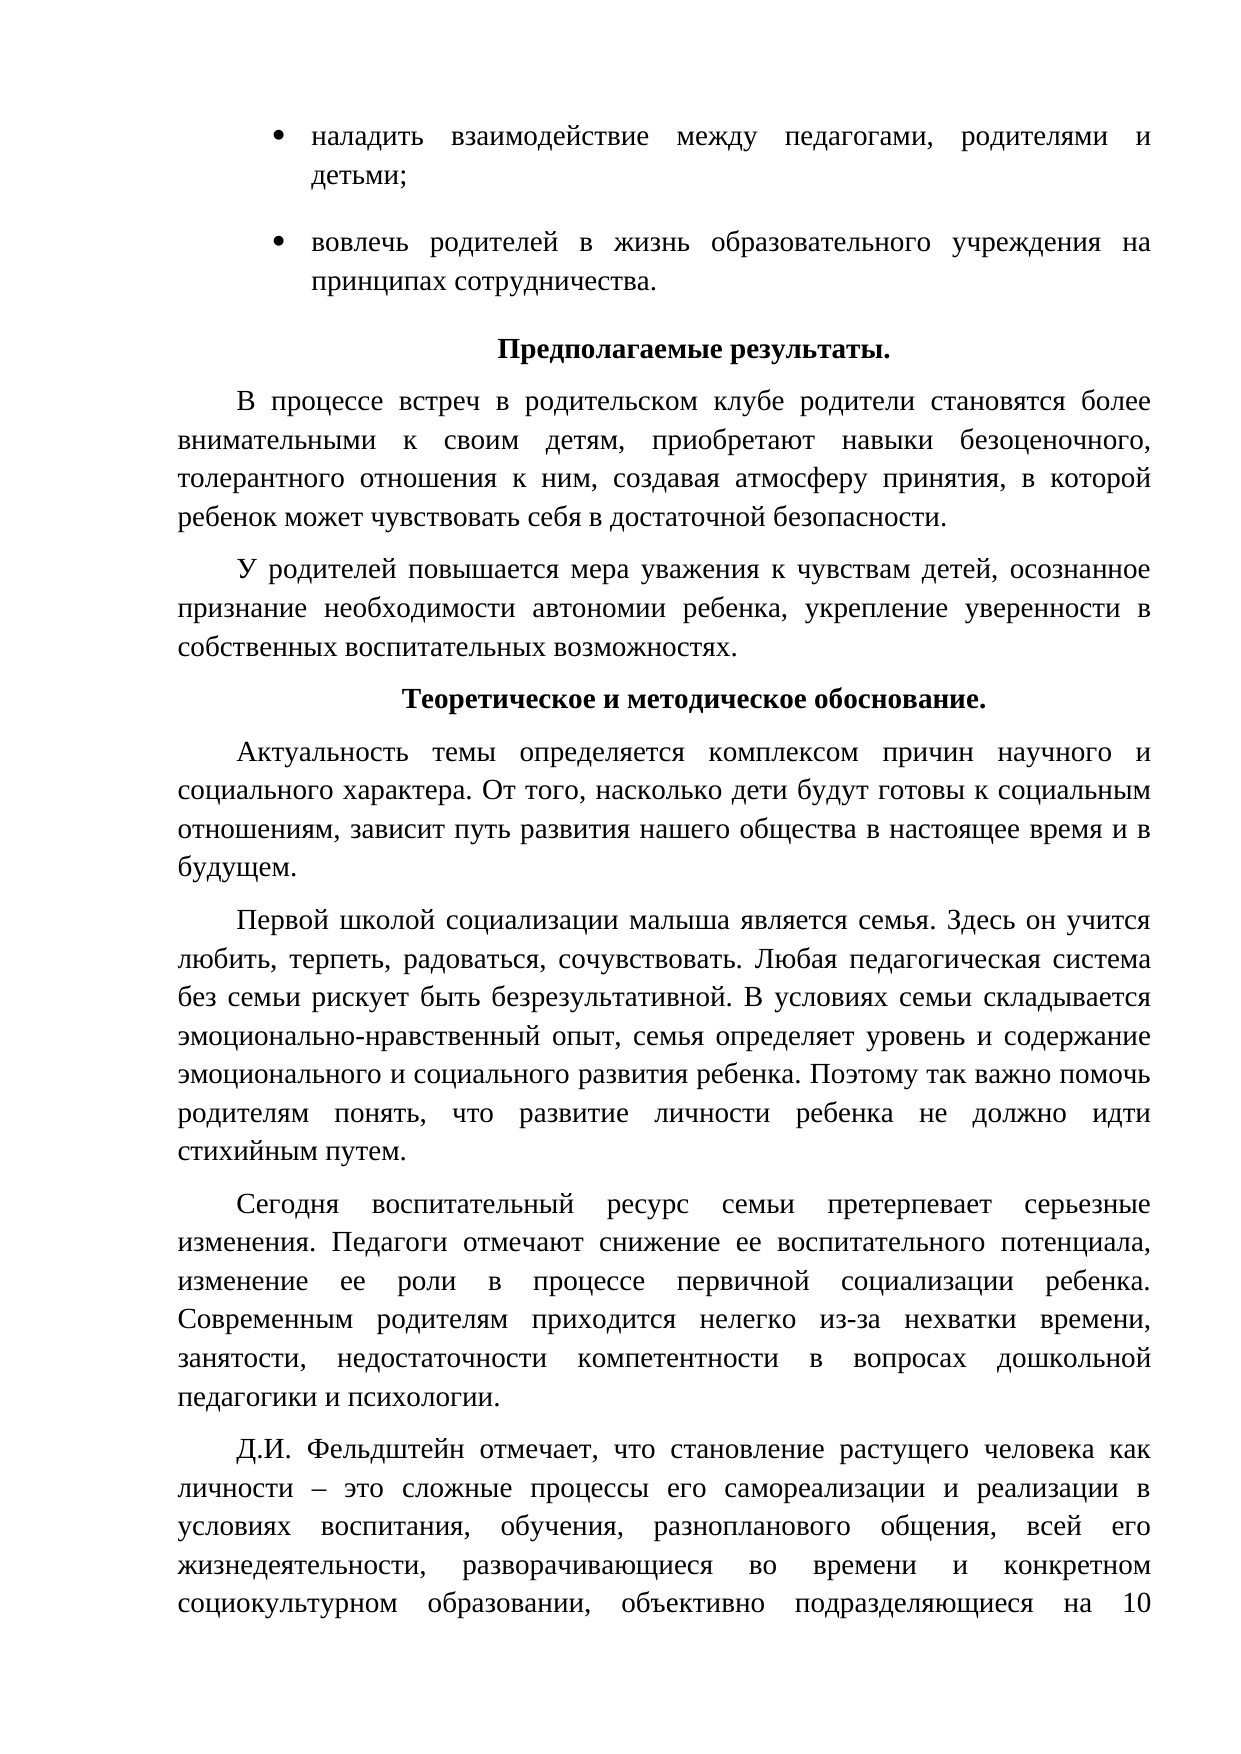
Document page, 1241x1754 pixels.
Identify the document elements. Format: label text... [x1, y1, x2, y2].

text Первой школой социализации малыша является семья. Здесь он учится любить, терпеть, радоваться, сочувствовать. Любая педагогическая система без семьи рискует быть безрезультативной. В условиях семьи складывается эмоционально-нравственный опыт, семья определяет уровень и содержание эмоционального и социального развития ребенка. Поэтому так важно помочь родителям понять, что развитие личности ребенка не должно идти стихийным путем. [177, 902, 1152, 1167]
text Теоретическое и методическое обоснование. [177, 681, 1152, 715]
text Предполагаемые результаты. [177, 331, 1152, 364]
text Сегодня воспитательный ресурс семьи претерпевает серьезные изменения. Педагоги отмечают снижение ее воспитательного потенциала, изменение ее роли в процессе первичной социализации ребенка. Современным родителям приходится нелегко из-за нехватки времени, занятости, недостаточности компетентности в вопросах дошкольной педагогики и психологии. [177, 1186, 1152, 1412]
text У родителей повышается мера уважения к чувствам детей, осознанное признание необходимости автономии ребенка, укрепление уверенности в собственных воспитательных возможностях. [177, 552, 1152, 662]
list вовлечь родителей в жизнь образовательного учреждения на принципах сотрудничества. [274, 224, 1152, 297]
text В процессе встреч в родительском клубе родители становятся более внимательными к своим детям, приобретают навыки безоценочного, толерантного отношения к ним, создавая атмосферу принятия, в которой ребенок может чувствовать себя в достаточной безопасности. [177, 383, 1152, 533]
list наладить взаимодействие между педагогами, родителями и детьми; [274, 118, 1152, 190]
text Актуальность темы определяется комплексом причин научного и социального характера. От того, насколько дети будут готовы к социальным отношениям, зависит путь развития нашего общества в настоящее время и в будущем. [177, 734, 1152, 883]
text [177, 1431, 1152, 1619]
